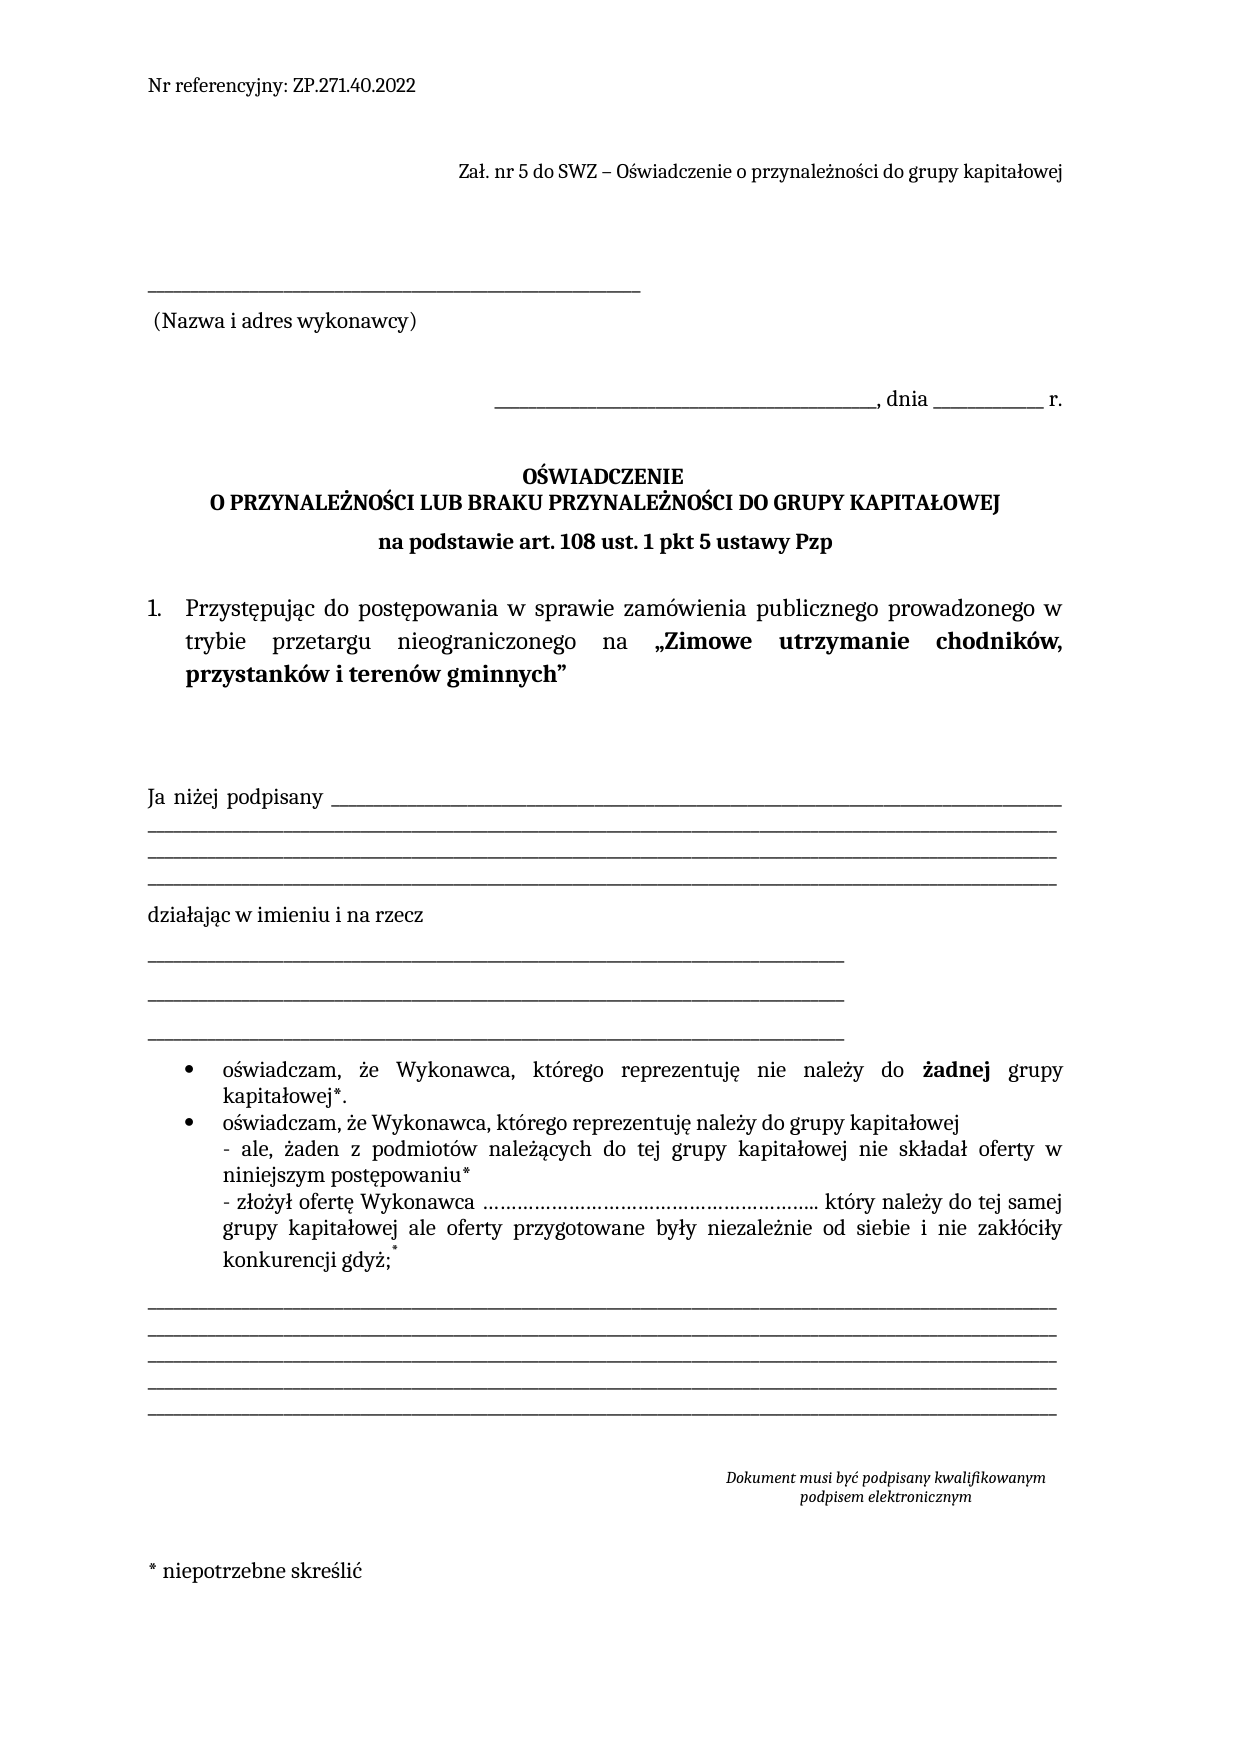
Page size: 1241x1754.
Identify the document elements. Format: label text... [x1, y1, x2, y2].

text OŚWIADCZENIE O PRZYNALEŻNOŚCI LUB BRAKU PRZYNALEŻNOŚCI DO GRUPY KAPITAŁOWEJ [148, 464, 1063, 516]
text działając w imieniu i na rzecz [148, 901, 1063, 928]
text __________________________________________________________ [148, 269, 1063, 296]
text __________________________________________________________________________________ [148, 940, 1063, 967]
text _______________________________________________________________________________________________________________________________________________________________________________________________________________________________________________________________________________________________________________________________________________________________________________________________________________________________________________________________________________________________________________________________________________________ [148, 1287, 1063, 1419]
list - ale, żaden z podmiotów należących do tej grupy kapitałowej nie składał oferty w niniejszym postępowaniu* [223, 1136, 1063, 1188]
text Dokument musi być podpisany kwalifikowanym podpisem elektronicznym [709, 1469, 1063, 1507]
list oświadczam, że Wykonawca, którego reprezentuję należy do grupy kapitałowej [185, 1109, 1063, 1136]
text * niepotrzebne skreślić [148, 1558, 1063, 1585]
text Zał. nr 5 do SWZ – Oświadczenie o przynależności do grupy kapitałowej [118, 160, 1063, 184]
text Ja niżej podpisany ______________________________________________________________________________________ _________________________________________________________________________________________________________________________________________________________________________________________________________________________________________________________________________________________________________________________________ [148, 783, 1063, 889]
list Przystępując do postępowania w sprawie zamówienia publicznego prowadzonego w trybie przetargu nieograniczonego na „Zimowe utrzymanie chodników, przystanków i terenów gminnych” [148, 594, 1063, 689]
list - złożył ofertę Wykonawca ………………………………………………….. który należy do tej samej grupy kapitałowej ale oferty przygotowane były niezależnie od siebie i nie zakłóciły konkurencji gdyż;* [223, 1188, 1063, 1275]
text na podstawie art. 108 ust. 1 pkt 5 ustawy Pzp [148, 529, 1063, 555]
text __________________________________________________________________________________ [148, 1018, 1063, 1044]
list oświadczam, że Wykonawca, którego reprezentuję nie należy do żadnej grupy kapitałowej*. [185, 1057, 1063, 1109]
text (Nazwa i adres wykonawcy) [148, 308, 1063, 335]
text __________________________________________________________________________________ [148, 979, 1063, 1005]
text _____________________________________________, dnia _____________ r. [148, 386, 1063, 412]
